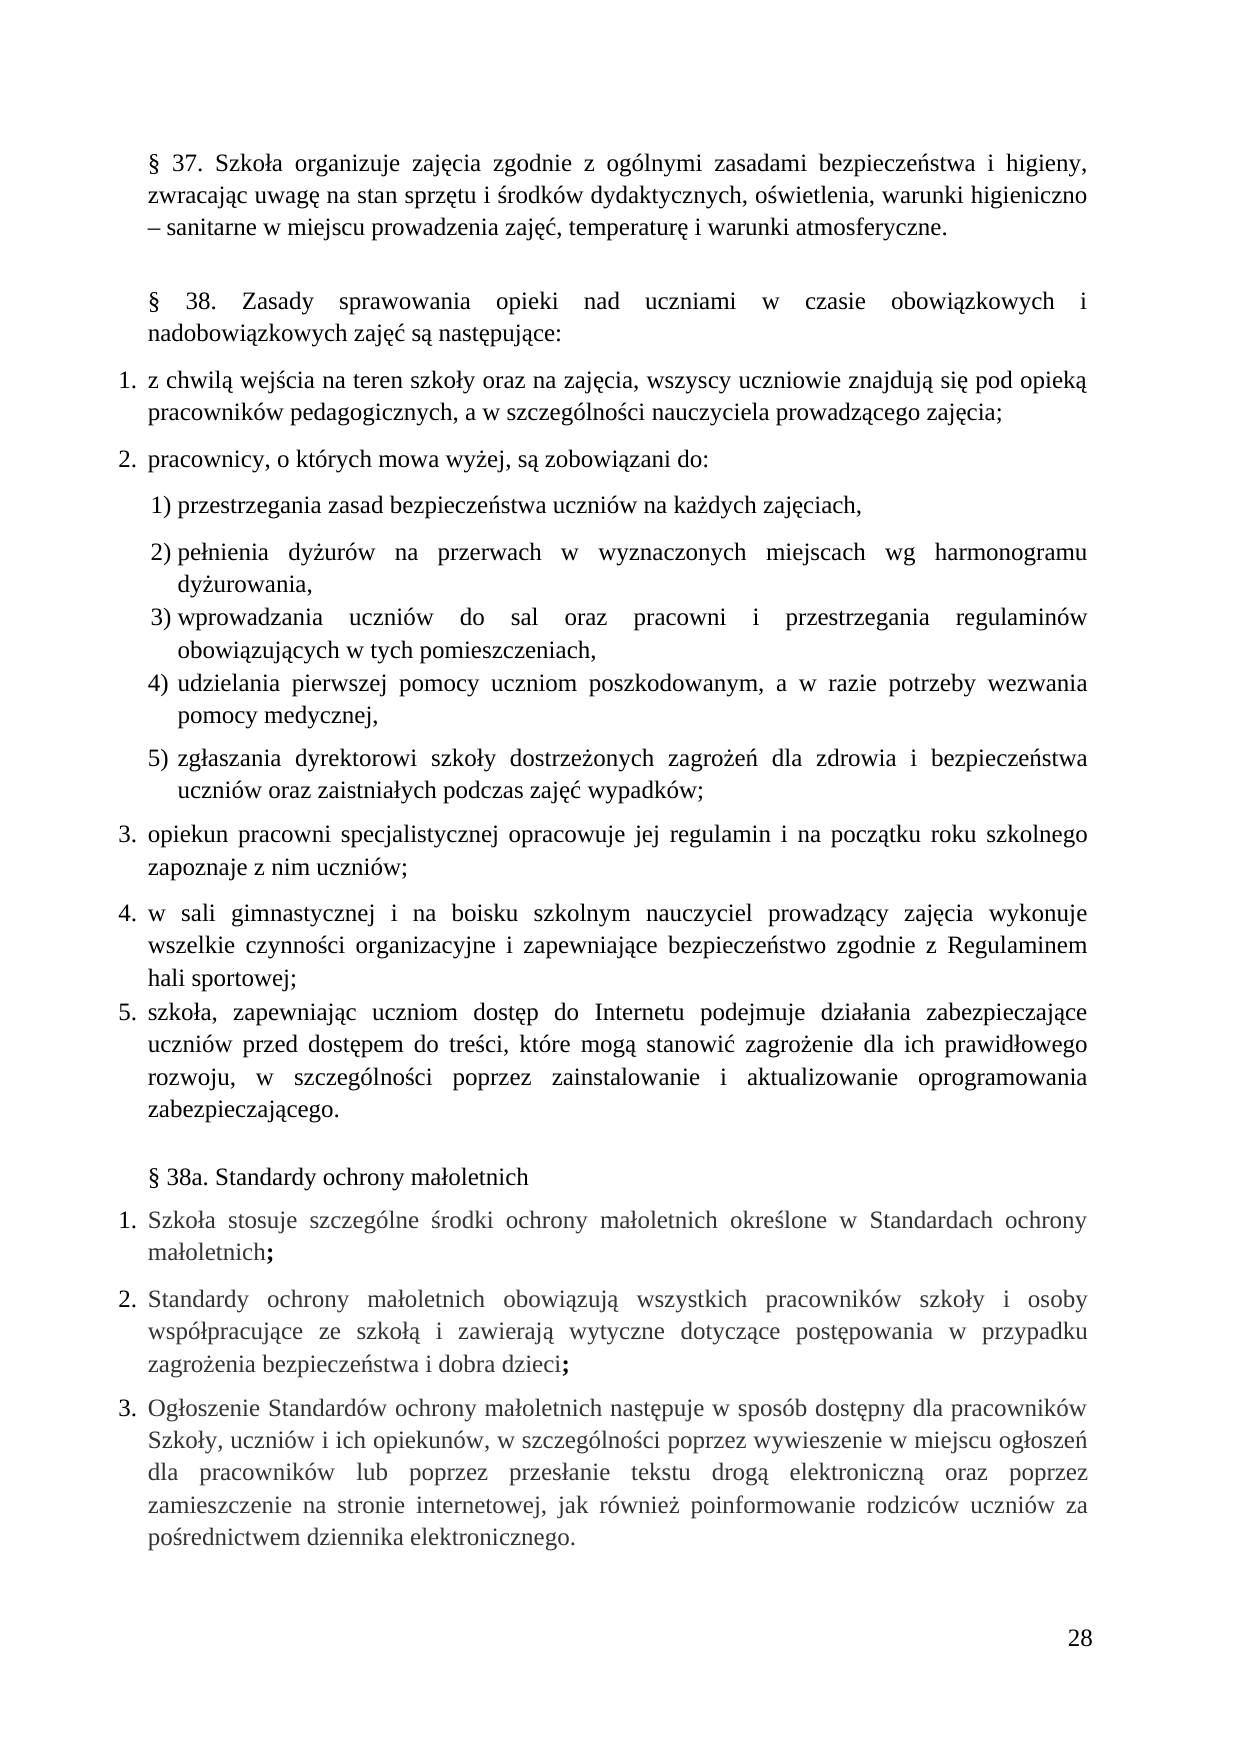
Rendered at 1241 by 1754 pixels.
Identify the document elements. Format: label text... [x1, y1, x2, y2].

list z chwilą wejścia na teren szkoły oraz na zajęcia, wszyscy uczniowie znajdują się pod opieką pracowników pedagogicznych, a w szczególności nauczyciela prowadzącego zajęcia; [118, 365, 1088, 426]
list udzielania pierwszej pomocy uczniom poszkodowanym, a w razie potrzeby wezwania pomocy medycznej, [148, 668, 1088, 729]
list opiekun pracowni specjalistycznej opracowuje jej regulamin i na początku roku szkolnego zapoznaje z nim uczniów; [118, 819, 1088, 880]
text § 38. Zasady sprawowania opieki nad uczniami w czasie obowiązkowych i nadobowiązkowych zajęć są następujące: [148, 286, 1088, 347]
text § 38a. Standardy ochrony małoletnich [148, 1162, 1088, 1191]
text § 37. Szkoła organizuje zajęcia zgodnie z ogólnymi zasadami bezpieczeństwa i higieny, zwracając uwagę na stan sprzętu i środków dydaktycznych, oświetlenia, warunki higieniczno – sanitarne w miejscu prowadzenia zajęć, temperaturę i warunki atmosferyczne. [148, 148, 1088, 241]
list Szkoła stosuje szczególne środki ochrony małoletnich określone w Standardach ochrony małoletnich; [118, 1205, 1088, 1266]
list pełnienia dyżurów na przerwach w wyznaczonych miejscach wg harmonogramu dyżurowania, [150, 537, 1088, 598]
list pracownicy, o których mowa wyżej, są zobowiązani do: [118, 444, 1088, 472]
list w sali gimnastycznej i na boisku szkolnym nauczyciel prowadzący zajęcia wykonuje wszelkie czynności organizacyjne i zapewniające bezpieczeństwo zgodnie z Regulaminem hali sportowej; [118, 898, 1088, 992]
list szkoła, zapewniając uczniom dostęp do Internetu podejmuje działania zabezpieczające uczniów przed dostępem do treści, które mogą stanowić zagrożenie dla ich prawidłowego rozwoju, w szczególności poprzez zainstalowanie i aktualizowanie oprogramowania zabezpieczającego. [118, 997, 1088, 1123]
list wprowadzania uczniów do sal oraz pracowni i przestrzegania regulaminów obowiązujących w tych pomieszczeniach, [150, 602, 1088, 664]
list Standardy ochrony małoletnich obowiązują wszystkich pracowników szkoły i osoby współpracujące ze szkołą i zawierają wytyczne dotyczące postępowania w przypadku zagrożenia bezpieczeństwa i dobra dzieci; [118, 1284, 1088, 1378]
list przestrzegania zasad bezpieczeństwa uczniów na każdych zajęciach, [150, 490, 1088, 519]
list zgłaszania dyrektorowi szkoły dostrzeżonych zagrożeń dla zdrowia i bezpieczeństwa uczniów oraz zaistniałych podczas zajęć wypadków; [148, 743, 1088, 804]
list Ogłoszenie Standardów ochrony małoletnich następuje w sposób dostępny dla pracowników Szkoły, uczniów i ich opiekunów, w szczególności poprzez wywieszenie w miejscu ogłoszeń dla pracowników lub poprzez przesłanie tekstu drogą elektroniczną oraz poprzez zamieszczenie na stronie internetowej, jak również poinformowanie rodziców uczniów za pośrednictwem dziennika elektronicznego. [118, 1393, 1088, 1551]
